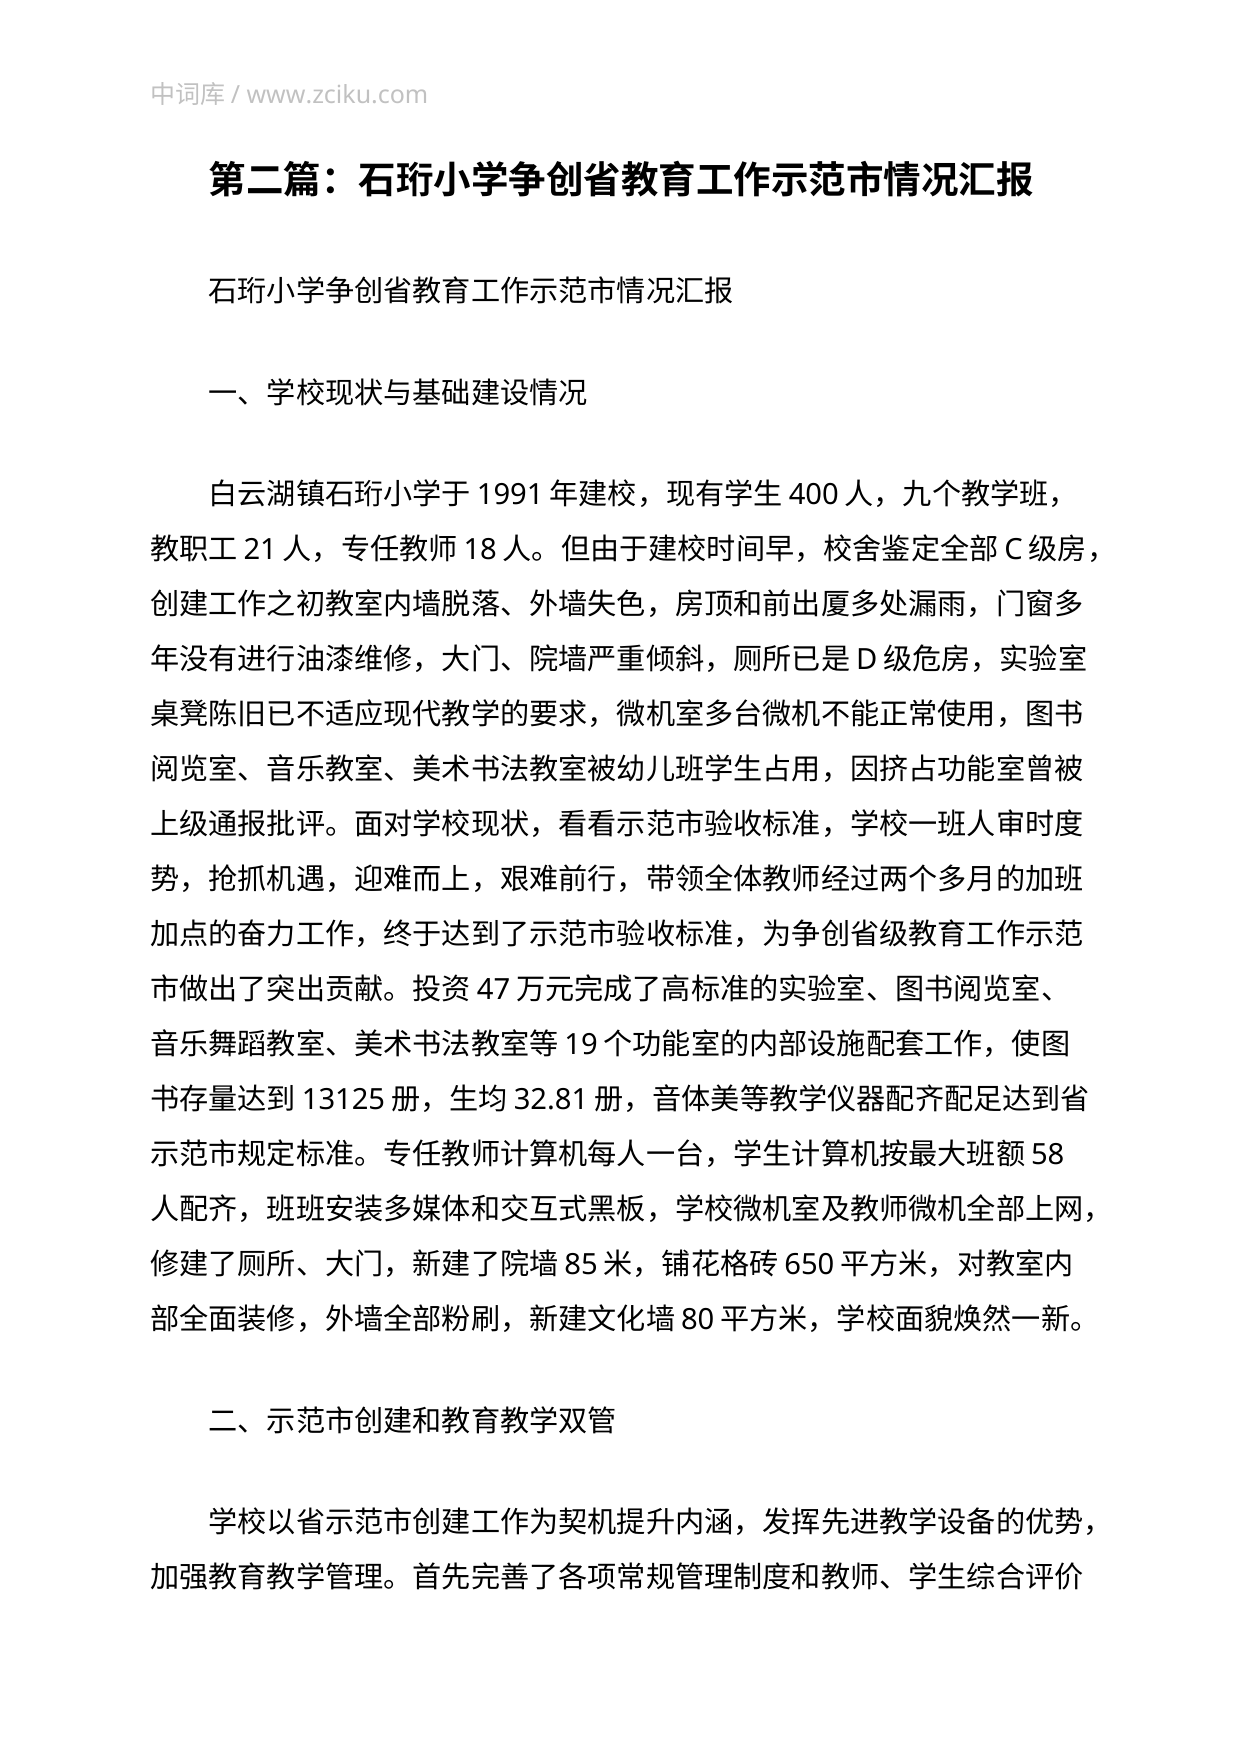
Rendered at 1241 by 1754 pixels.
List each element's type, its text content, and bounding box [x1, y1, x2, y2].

text 石珩小学争创省教育工作示范市情况汇报 [150, 267, 1090, 310]
text 白云湖镇石珩小学于1991年建校，现有学生400人，九个教学班，教职工21人，专任教师18人。但由于建校时间早，校舍鉴定全部C级房，创建工作之初教室内墙脱落、外墙失色，房顶和前出厦多处漏雨，门窗多年没有进行油漆维修，大门、院墙严重倾斜，厕所已是D级危房，实验室桌凳陈旧已不适应现代教学的要求，微机室多台微机不能正常使用，图书阅览室、音乐教室、美术书法教室被幼儿班学生占用，因挤占功能室曾被上级通报批评。面对学校现状，看看示范市验收标准，学校一班人审时度势，抢抓机遇，迎难而上，艰难前行，带领全体教师经过两个多月的加班加点的奋力工作，终于达到了示范市验收标准，为争创省级教育工作示范市做出了突出贡献。投资47万元完成了高标准的实验室、图书阅览室、音乐舞蹈教室、美术书法教室等19个功能室的内部设施配套工作，使图书存量达到13125册，生均32.81册，音体美等教学仪器配齐配足达到省示范市规定标准。专任教师计算机每人一台，学生计算机按最大班额58人配齐，班班安装多媒体和交互式黑板，学校微机室及教师微机全部上网，修建了厕所、大门，新建了院墙85米，铺花格砖650平方米，对教室内部全面装修，外墙全部粉刷，新建文化墙80平方米，学校面貌焕然一新。 [150, 471, 1090, 1338]
text 第二篇：石珩小学争创省教育工作示范市情况汇报 [150, 150, 1090, 204]
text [150, 1499, 1090, 1596]
text 二、示范市创建和教育教学双管 [150, 1397, 1090, 1439]
text 一、学校现状与基础建设情况 [150, 369, 1090, 411]
